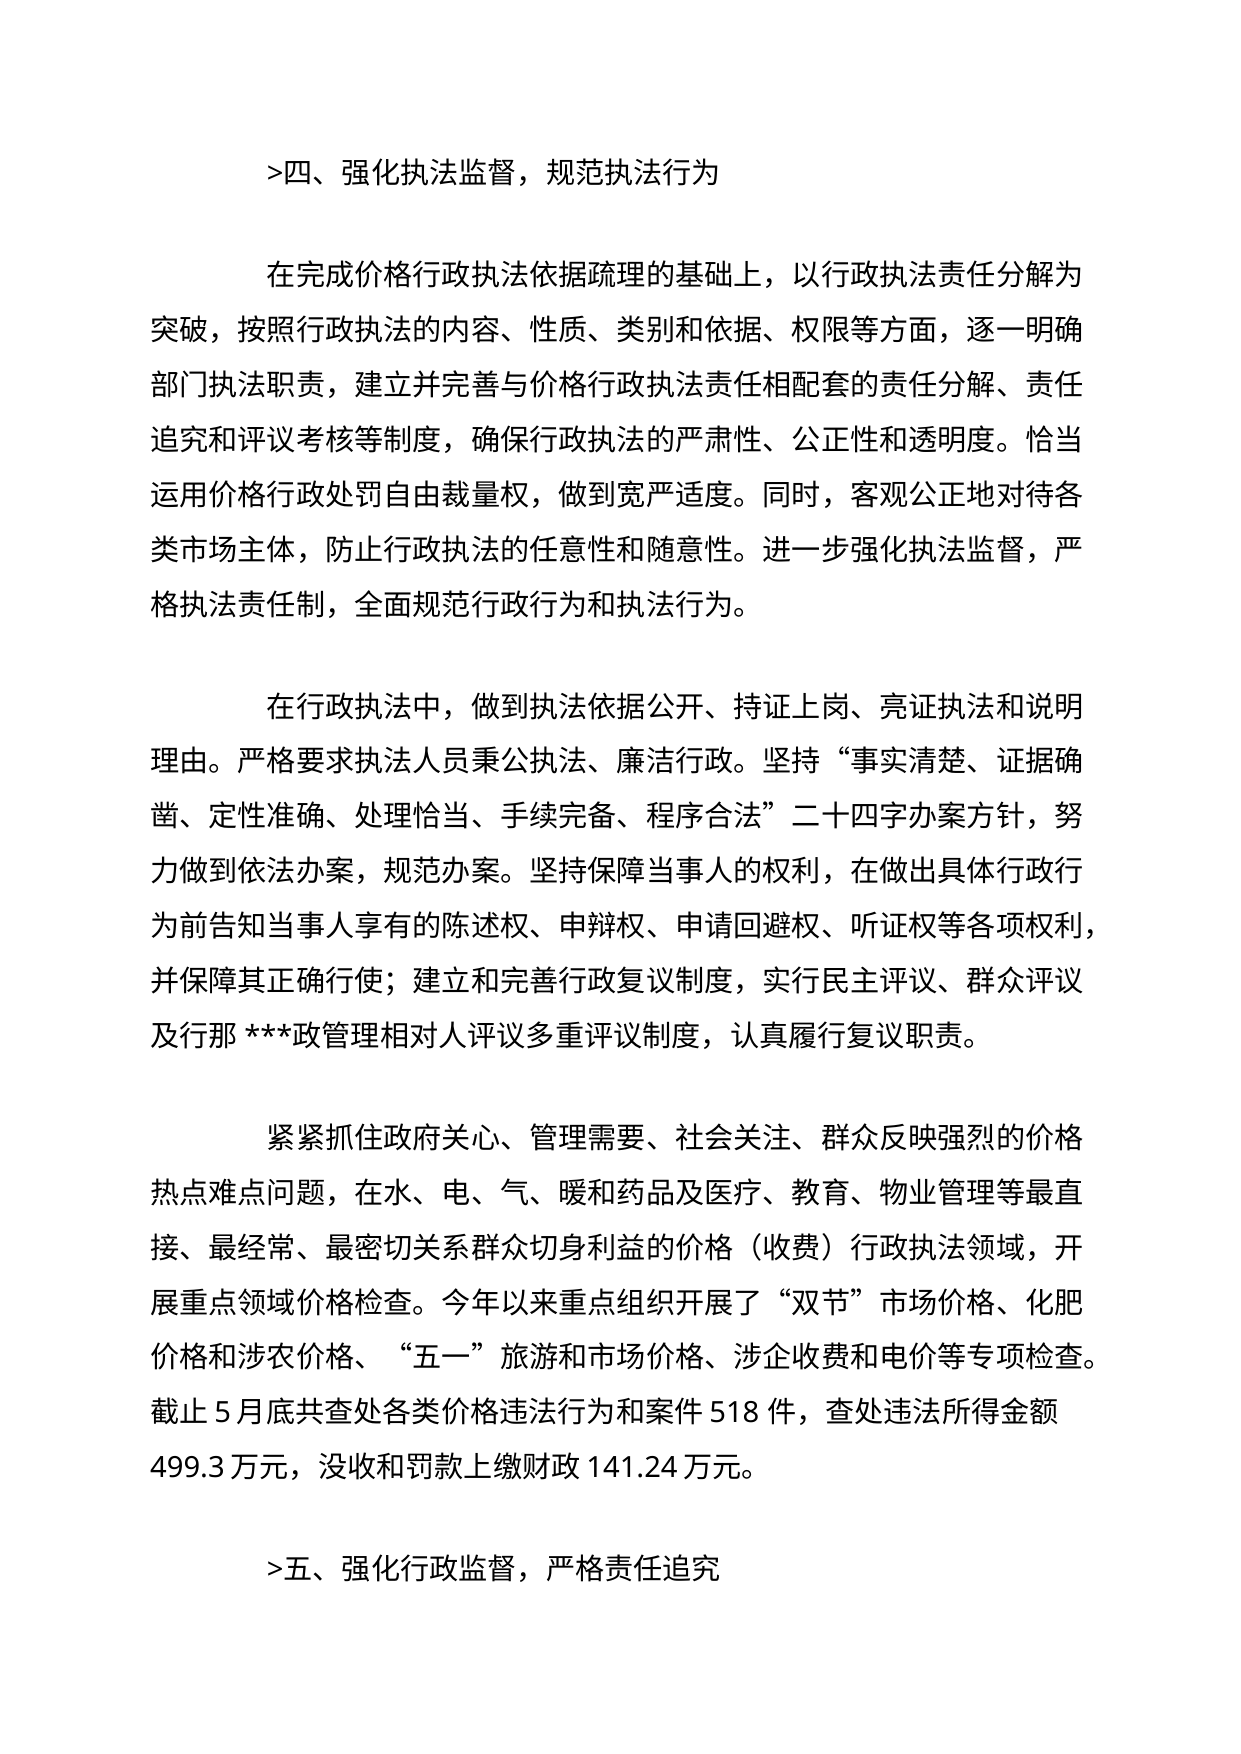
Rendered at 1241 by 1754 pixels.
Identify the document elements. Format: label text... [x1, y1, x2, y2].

text 在行政执法中，做到执法依据公开、持证上岗、亮证执法和说明理由。严格要求执法人员秉公执法、廉洁行政。坚持“事实清楚、证据确凿、定性准确、处理恰当、手续完备、程序合法”二十四字办案方针，努力做到依法办案，规范办案。坚持保障当事人的权利，在做出具体行政行为前告知当事人享有的陈述权、申辩权、申请回避权、听证权等各项权利，并保障其正确行使；建立和完善行政复议制度，实行民主评议、群众评议及行那 ***政管理相对人评议多重评议制度，认真履行复议职责。 [150, 683, 1090, 1055]
text 紧紧抓住政府关心、管理需要、社会关注、群众反映强烈的价格热点难点问题，在水、电、气、暖和药品及医疗、教育、物业管理等最直接、最经常、最密切关系群众切身利益的价格（收费）行政执法领域，开展重点领域价格检查。今年以来重点组织开展了“双节”市场价格、化肥价格和涉农价格、“五一”旅游和市场价格、涉企收费和电价等专项检查。截止5月底共查处各类价格违法行为和案件518 件，查处违法所得金额499.3万元，没收和罚款上缴财政141.24万元。 [150, 1114, 1090, 1486]
text >四、强化执法监督，规范执法行为 [150, 150, 1090, 192]
text >五、强化行政监督，严格责任追究 [150, 1546, 1090, 1588]
text 在完成价格行政执法依据疏理的基础上，以行政执法责任分解为突破，按照行政执法的内容、性质、类别和依据、权限等方面，逐一明确部门执法职责，建立并完善与价格行政执法责任相配套的责任分解、责任追究和评议考核等制度，确保行政执法的严肃性、公正性和透明度。恰当运用价格行政处罚自由裁量权，做到宽严适度。同时，客观公正地对待各类市场主体，防止行政执法的任意性和随意性。进一步强化执法监督，严格执法责任制，全面规范行政行为和执法行为。 [150, 252, 1090, 624]
